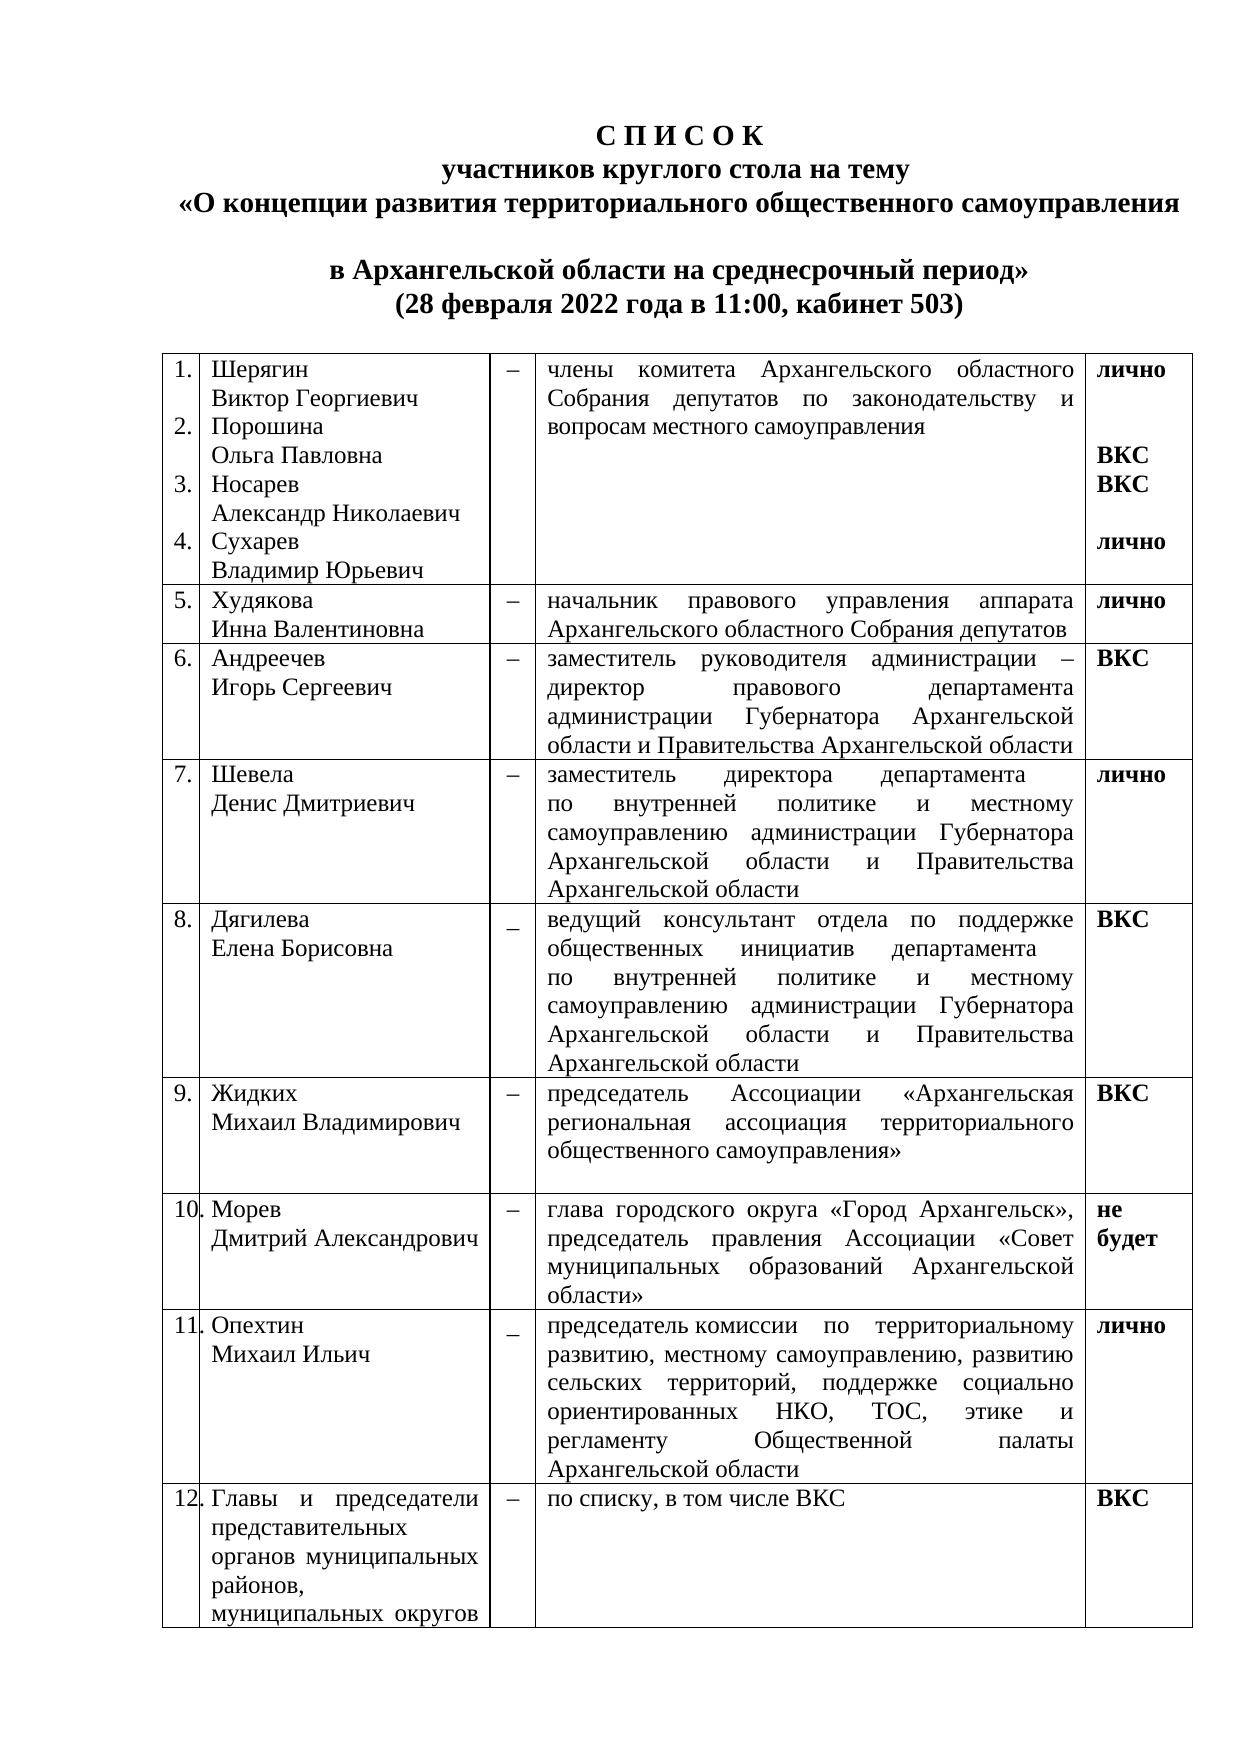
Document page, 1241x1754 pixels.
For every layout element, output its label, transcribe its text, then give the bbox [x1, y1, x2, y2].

table_cell ВКС [1086, 904, 1192, 1077]
table_cell 7. [163, 760, 199, 903]
table_cell заместитель директора департамента по внутренней политике и местному самоуправлению администрации Губернатора Архангельской области и Правительства Архангельской области [536, 760, 1085, 903]
table_header лично ВКС ВКС лично [1086, 354, 1192, 584]
table_cell – [491, 1194, 535, 1309]
table_cell 10. [163, 1194, 199, 1309]
table_cell лично [1086, 760, 1192, 903]
table_cell Шевела Денис Дмитриевич [200, 760, 489, 903]
table_header 1. 2. 3. 4. [163, 354, 199, 584]
table_cell – [491, 644, 535, 758]
table_cell заместитель руководителя администрации – директор правового департамента администрации Губернатора Архангельской области и Правительства Архангельской области [536, 644, 1085, 758]
table_cell – [491, 585, 535, 642]
text (28 февраля 2022 года в 11:00, кабинет 503) [177, 286, 1181, 319]
table_header члены комитета Архангельского областного Собрания депутатов по законодательству и вопросам местного самоуправления [536, 354, 1085, 584]
table_cell 6. [163, 644, 199, 758]
table_cell 5. [163, 585, 199, 642]
table_cell 9. [163, 1078, 199, 1193]
table_cell Дягилева Елена Борисовна [200, 904, 489, 1077]
table_cell глава городского округа «Город Архангельск», председатель правления Ассоциации «Совет муниципальных образований Архангельской области» [536, 1194, 1085, 1309]
table_cell лично [1086, 585, 1192, 642]
table_cell 8. [163, 904, 199, 1077]
table_cell 12. [163, 1484, 199, 1627]
table_cell ВКС [1086, 1078, 1192, 1193]
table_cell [200, 1484, 489, 1627]
table_cell начальник правового управления аппарата Архангельского областного Собрания депутатов [536, 585, 1085, 642]
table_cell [536, 1484, 1085, 1627]
table_cell Жидких Михаил Владимирович [200, 1078, 489, 1193]
table_cell лично [1086, 1310, 1192, 1482]
table_cell ВКС [1086, 644, 1192, 758]
title С П И С О К [177, 118, 1181, 152]
table_cell Морев Дмитрий Александрович [200, 1194, 489, 1309]
table_cell председатель Ассоциации «Архангельская региональная ассоциация территориального общественного самоуправления» [536, 1078, 1085, 1193]
table_cell председатель комиссии по территориальному развитию, местному самоуправлению, развитию сельских территорий, поддержке социально ориентированных НКО, ТОС, этике и регламенту Общественной палаты Архангельской области [536, 1310, 1085, 1482]
table_cell – [491, 1484, 535, 1627]
text участников круглого стола на тему «О концепции развития территориального общественного самоуправления в Архангельской области на среднесрочный период» [177, 152, 1181, 286]
table_cell Андреечев Игорь Сергеевич [200, 644, 489, 758]
table_cell – [491, 1078, 535, 1193]
table_cell не будет [1086, 1194, 1192, 1309]
table_header – [491, 354, 535, 584]
table_cell ведущий консультант отдела по поддержке общественных инициатив департамента по внутренней политике и местному самоуправлению администрации Губернатора Архангельской области и Правительства Архангельской области [536, 904, 1085, 1077]
table_cell ВКС [1086, 1484, 1192, 1627]
table_cell _ [491, 1310, 535, 1482]
table_cell – [491, 760, 535, 903]
table_cell Опехтин Михаил Ильич [200, 1310, 489, 1482]
table_cell 11. [163, 1310, 199, 1482]
table_cell _ [491, 904, 535, 1077]
